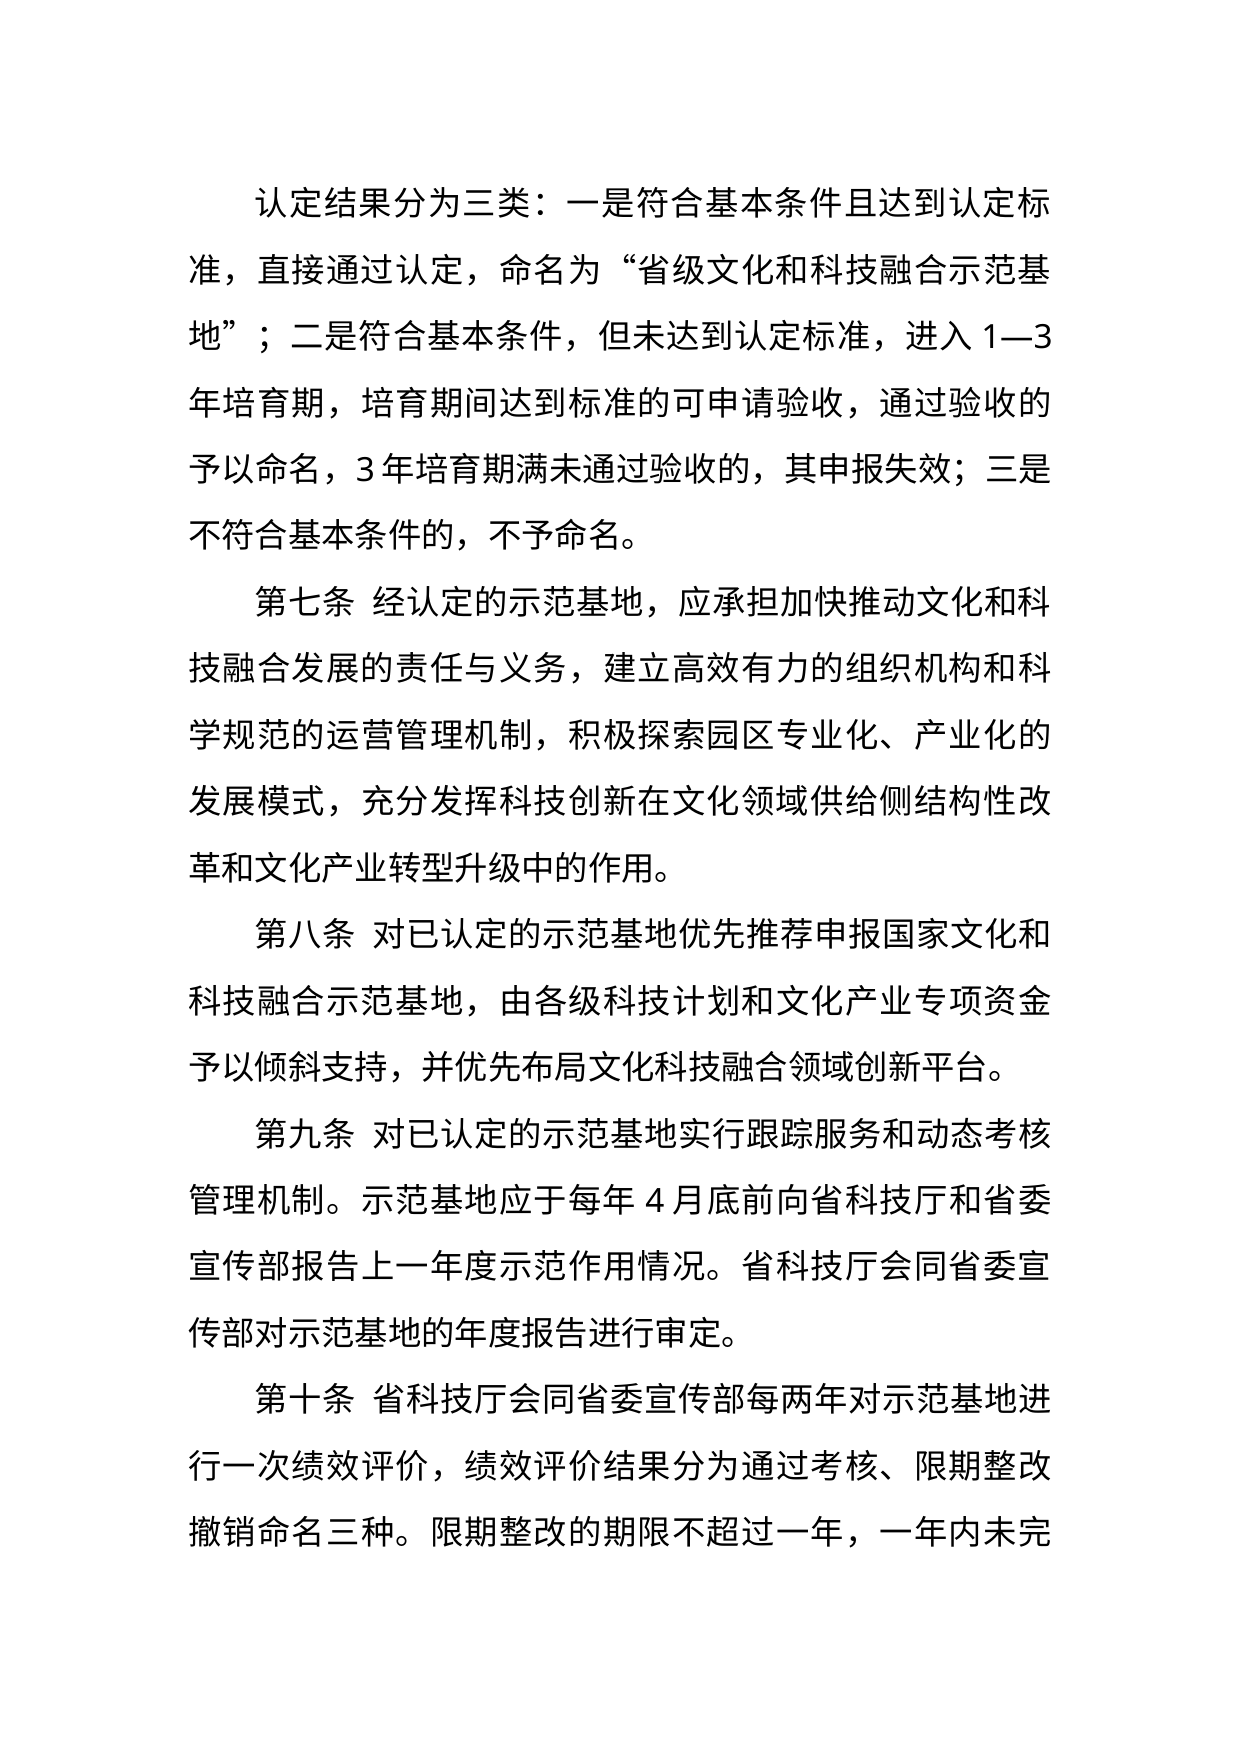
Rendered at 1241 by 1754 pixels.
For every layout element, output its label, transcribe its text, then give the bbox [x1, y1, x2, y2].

text 第八条 对已认定的示范基地优先推荐申报国家文化和科技融合示范基地，由各级科技计划和文化产业专项资金予以倾斜支持，并优先布局文化科技融合领域创新平台。 [188, 899, 1052, 1098]
text 第七条 经认定的示范基地，应承担加快推动文化和科技融合发展的责任与义务，建立高效有力的组织机构和科学规范的运营管理机制，积极探索园区专业化、产业化的发展模式，充分发挥科技创新在文化领域供给侧结构性改革和文化产业转型升级中的作用。 [188, 567, 1052, 899]
text 第九条 对已认定的示范基地实行跟踪服务和动态考核管理机制。示范基地应于每年4月底前向省科技厅和省委宣传部报告上一年度示范作用情况。省科技厅会同省委宣传部对示范基地的年度报告进行审定。 [188, 1098, 1052, 1364]
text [188, 1364, 1052, 1563]
text 认定结果分为三类：一是符合基本条件且达到认定标准，直接通过认定，命名为“省级文化和科技融合示范基地”；二是符合基本条件，但未达到认定标准，进入1—3年培育期，培育期间达到标准的可申请验收，通过验收的予以命名，3年培育期满未通过验收的，其申报失效；三是不符合基本条件的，不予命名。 [188, 168, 1052, 567]
